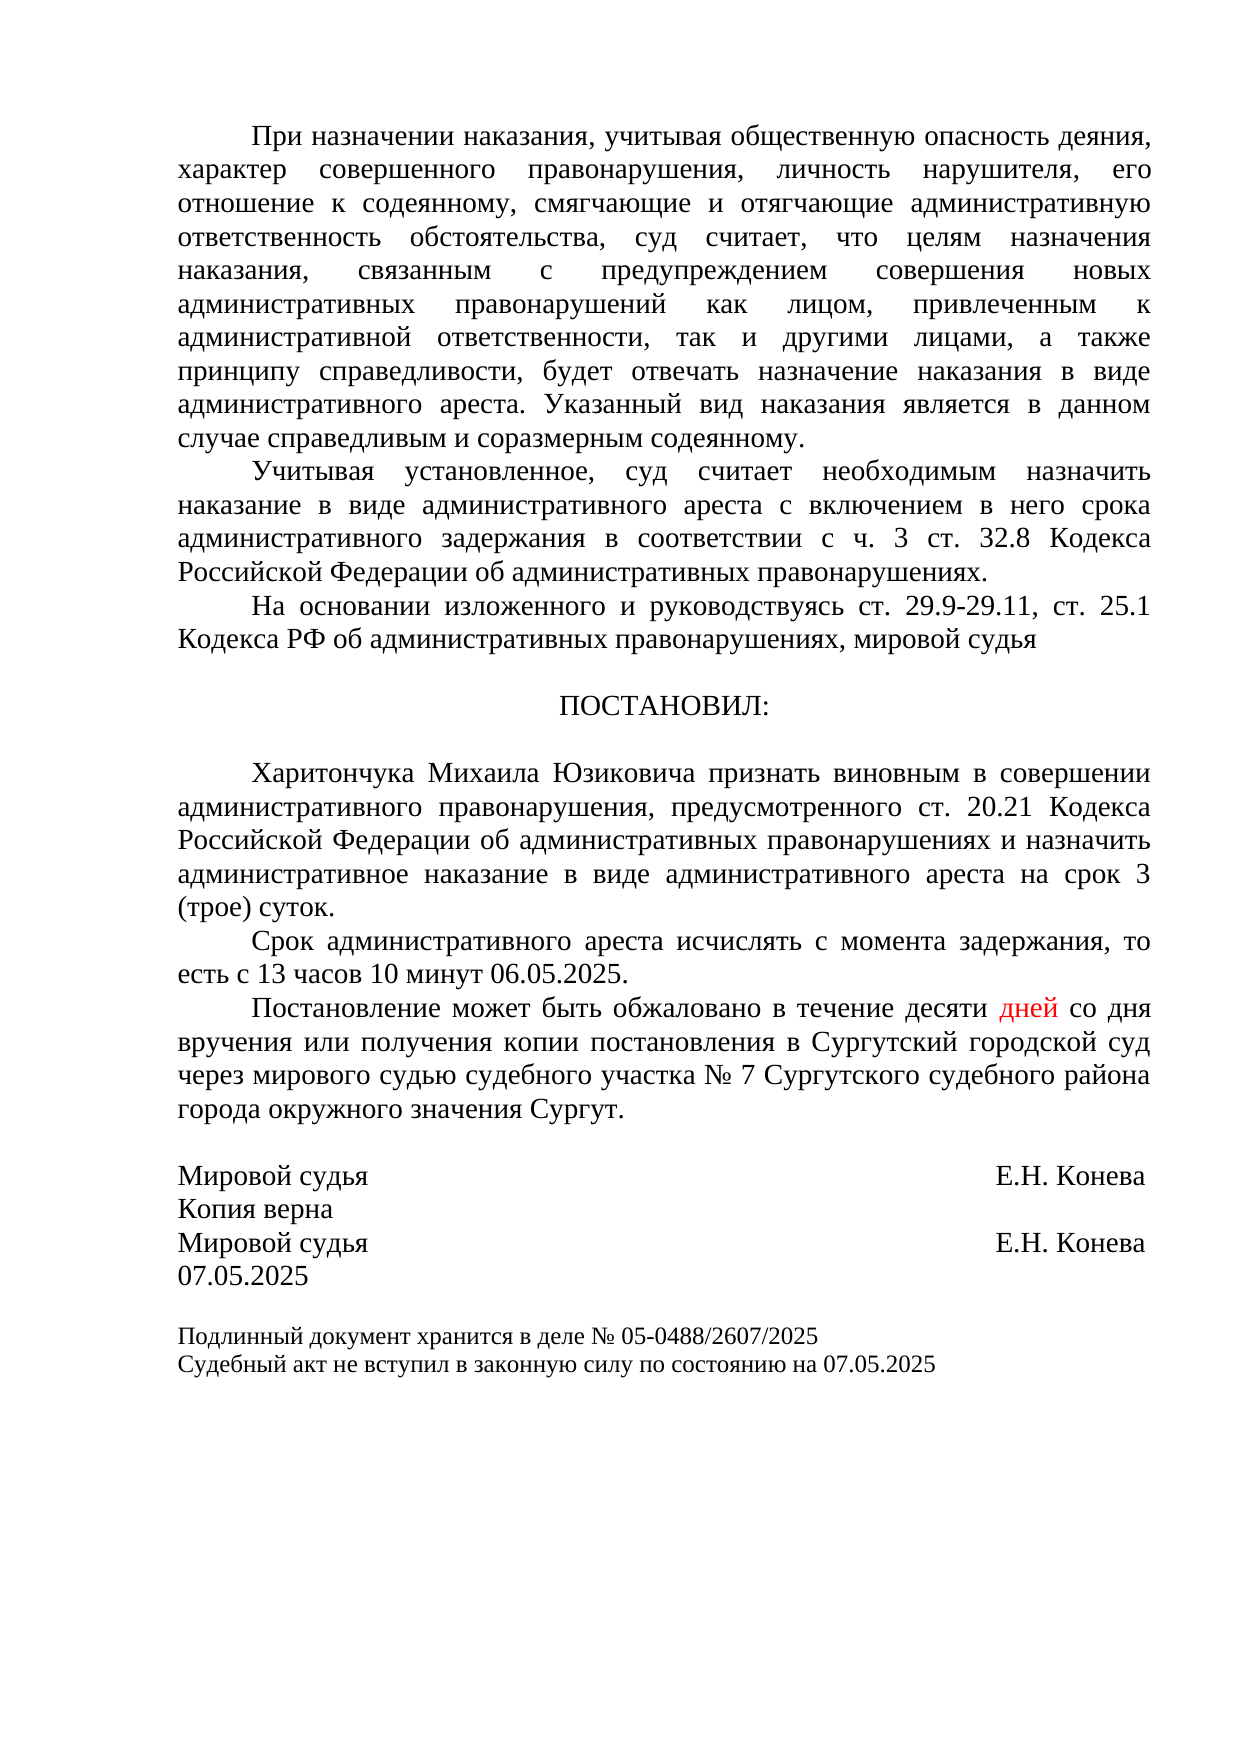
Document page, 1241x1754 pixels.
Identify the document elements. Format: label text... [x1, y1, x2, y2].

text Судебный акт не вступил в законную силу по состоянию на 07.05.2025 [177, 1349, 1152, 1378]
text Мировой судья Е.Н. Конева [177, 1225, 1152, 1258]
text Учитывая установленное, суд считает необходимым назначить наказание в виде административного ареста с включением в него срока административного задержания в соответствии с ч. 3 ст. 32.8 Кодекса Российской Федерации об административных правонарушениях. [177, 453, 1152, 588]
text Мировой судья Е.Н. Конева [177, 1158, 1152, 1191]
text Постановление может быть обжаловано в течение десяти дней со дня вручения или получения копии постановления в Сургутский городской суд через мирового судью судебного участка № 7 Сургутского судебного района города окружного значения Сургут. [177, 990, 1152, 1124]
text Подлинный документ хранится в деле № 05-0488/2607/2025 [177, 1321, 1152, 1349]
text ПОСТАНОВИЛ: [177, 688, 1152, 722]
text Копия верна [177, 1191, 1152, 1225]
text На основании изложенного и руководствуясь ст. 29.9-29.11, ст. 25.1 Кодекса РФ об административных правонарушениях, мировой судья [177, 588, 1152, 655]
text Харитончука Михаила Юзиковича признать виновным в совершении административного правонарушения, предусмотренного ст. 20.21 Кодекса Российской Федерации об административных правонарушениях и назначить административное наказание в виде административного ареста на срок 3 (трое) суток. [177, 755, 1152, 923]
text При назначении наказания, учитывая общественную опасность деяния, характер совершенного правонарушения, личность нарушителя, его отношение к содеянному, смягчающие и отягчающие административную ответственность обстоятельства, суд считает, что целям назначения наказания, связанным с предупреждением совершения новых административных правонарушений как лицом, привлеченным к административной ответственности, так и другими лицами, а также принципу справедливости, будет отвечать назначение наказания в виде административного ареста. Указанный вид наказания является в данном случае справедливым и соразмерным содеянному. [177, 118, 1152, 453]
text 07.05.2025 [177, 1258, 1152, 1292]
text Срок административного ареста исчислять с момента задержания, то есть с 13 часов 10 минут 06.05.2025. [177, 923, 1152, 990]
